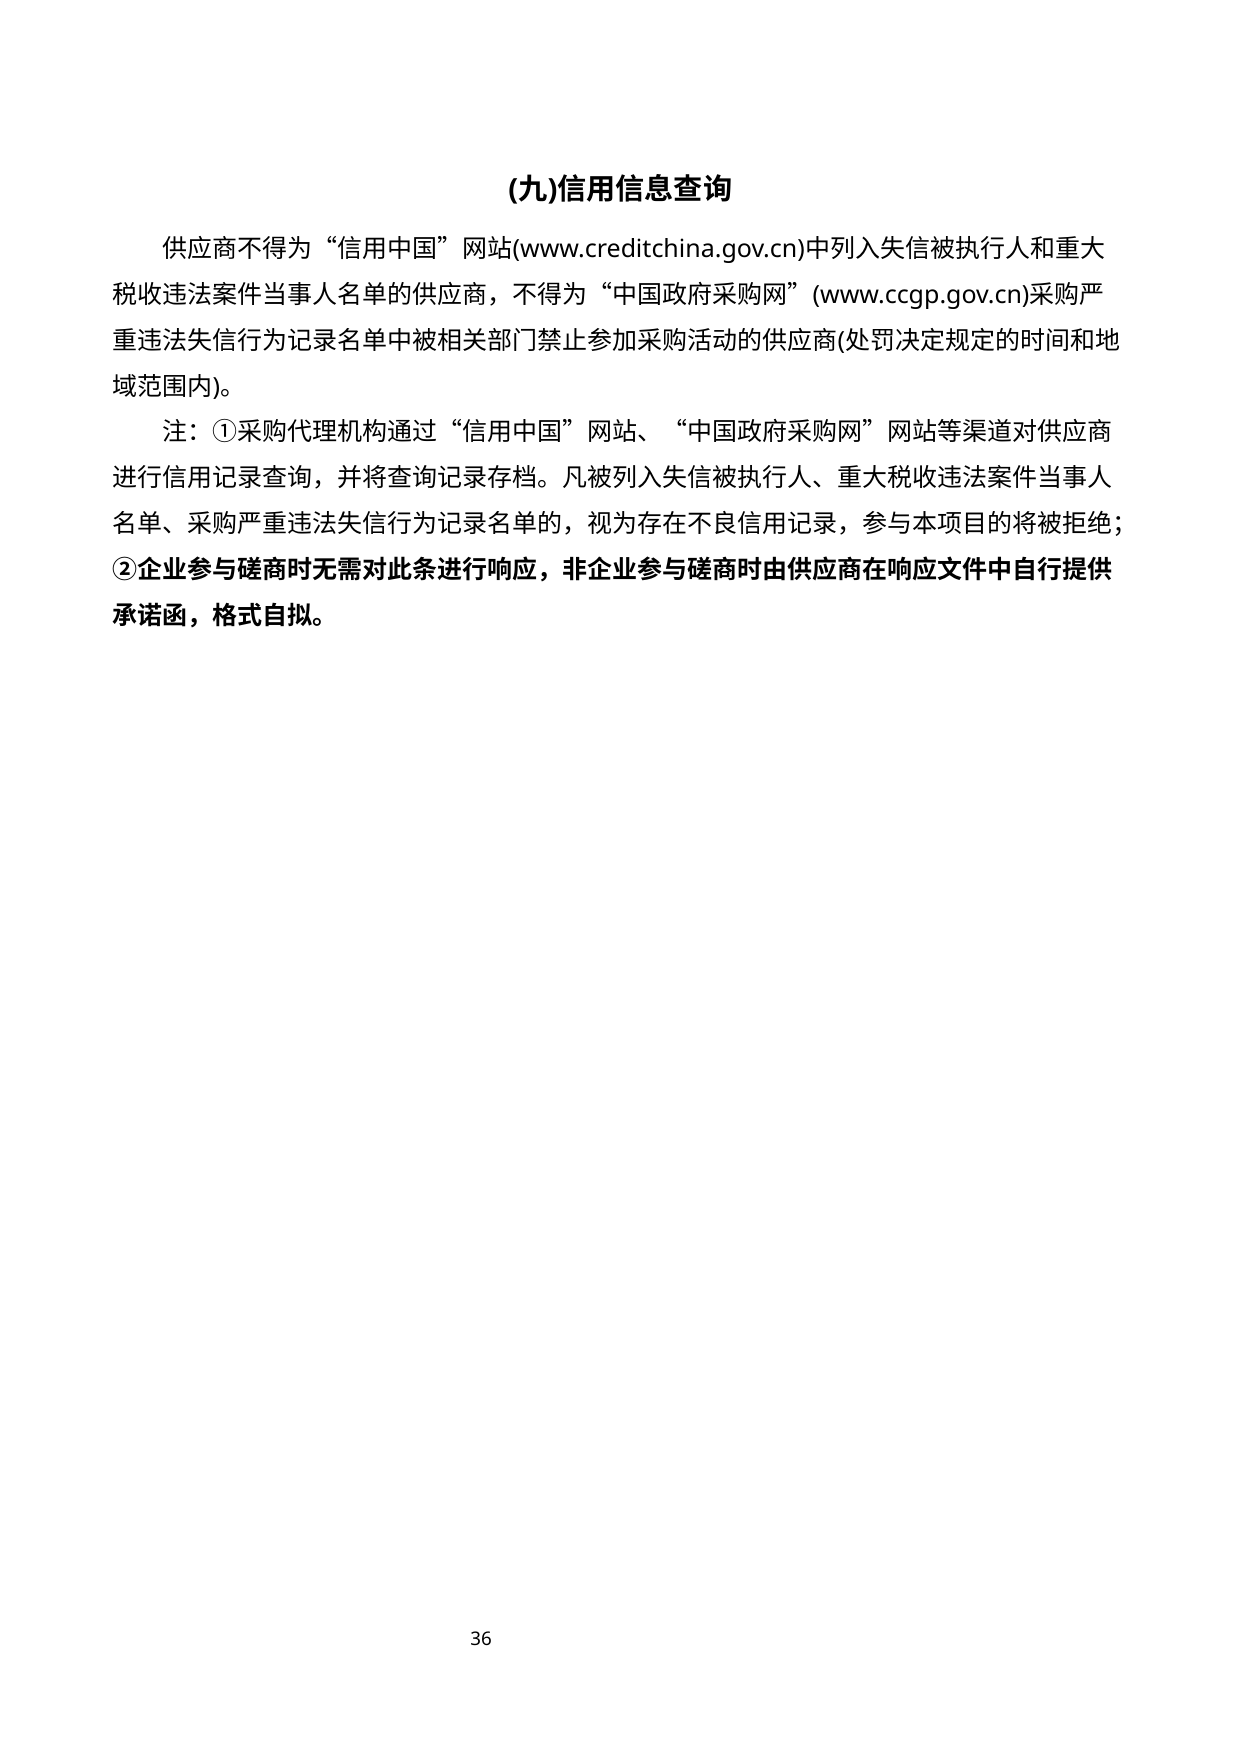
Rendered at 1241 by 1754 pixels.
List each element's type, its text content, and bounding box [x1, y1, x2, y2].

text 注：①采购代理机构通过“信用中国”网站、“中国政府采购网”网站等渠道对供应商进行信用记录查询，并将查询记录存档。凡被列入失信被执行人、重大税收违法案件当事人名单、采购严重违法失信行为记录名单的，视为存在不良信用记录，参与本项目的将被拒绝；②企业参与磋商时无需对此条进行响应，非企业参与磋商时由供应商在响应文件中自行提供承诺函，格式自拟。 [112, 404, 1128, 633]
text 供应商不得为“信用中国”网站(www.creditchina.gov.cn)中列入失信被执行人和重大税收违法案件当事人名单的供应商，不得为“中国政府采购网”(www.ccgp.gov.cn)采购严重违法失信行为记录名单中被相关部门禁止参加采购活动的供应商(处罚决定规定的时间和地域范围内)。 [112, 221, 1128, 404]
list 信用信息查询 [112, 162, 1128, 208]
